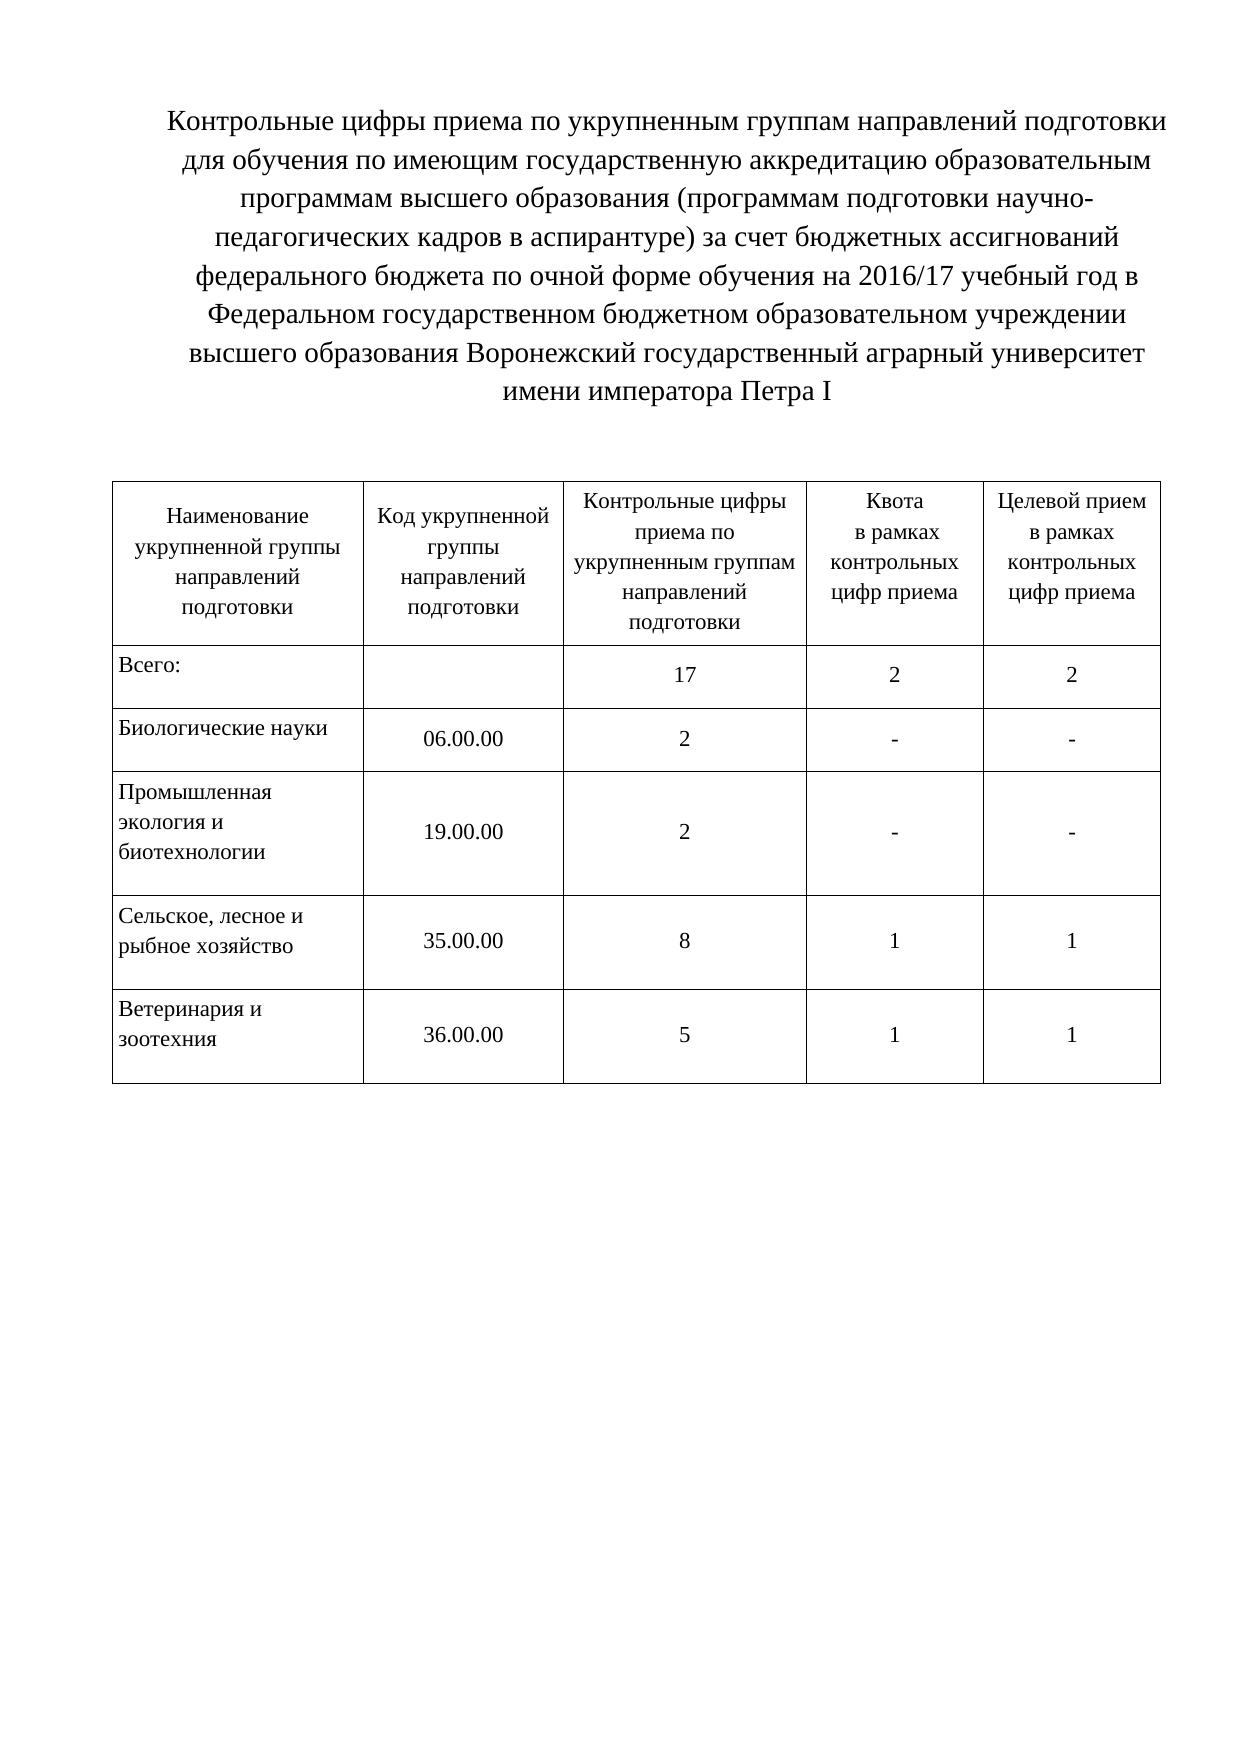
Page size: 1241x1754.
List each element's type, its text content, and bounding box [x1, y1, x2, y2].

table_cell Биологические науки [113, 709, 363, 771]
table_cell 19.00.00 [364, 772, 563, 895]
table_header Квота в рамках контрольных цифр приема [807, 482, 983, 644]
table_cell 17 [564, 646, 806, 708]
table_cell - [807, 772, 983, 895]
table_header Контрольные цифры приема по укрупненным группам направлений подготовки [564, 482, 806, 644]
table_cell Ветеринария и зоотехния [113, 990, 363, 1082]
table_cell 2 [807, 646, 983, 708]
table_cell 1 [984, 896, 1160, 989]
table_cell 2 [984, 646, 1160, 708]
table_cell 5 [564, 990, 806, 1082]
table_cell 1 [807, 896, 983, 989]
table_header Наименование укрупненной группы направлений подготовки [113, 482, 363, 644]
table_cell 2 [564, 709, 806, 771]
table_cell 1 [807, 990, 983, 1082]
table_header Целевой прием в рамках контрольных цифр приема [984, 482, 1160, 644]
table_cell 8 [564, 896, 806, 989]
table_cell 2 [564, 772, 806, 895]
table_header Код укрупненной группы направлений подготовки [364, 482, 563, 644]
table_cell 06.00.00 [364, 709, 563, 771]
table_cell [364, 646, 563, 708]
table_cell Сельское, лесное и рыбное хозяйство [113, 896, 363, 989]
table_cell Всего: [113, 646, 363, 708]
table_cell - [984, 709, 1160, 771]
table_cell - [984, 772, 1160, 895]
table_cell 1 [984, 990, 1160, 1082]
table_cell - [807, 709, 983, 771]
text Федеральном государственном бюджетном образовательном учреждении высшего образования Воронежский государственный аграрный университет имени императора Петра I [156, 296, 1178, 407]
table_cell 35.00.00 [364, 896, 563, 989]
table_cell 36.00.00 [364, 990, 563, 1082]
text Контрольные цифры приема по укрупненным группам направлений подготовки для обучения по имеющим государственную аккредитацию образовательным программам высшего образования (программам подготовки научно-педагогических кадров в аспирантуре) за счет бюджетных ассигнований федерального бюджета по очной форме обучения на 2016/17 учебный год в [156, 103, 1178, 291]
table_cell Промышленная экология и биотехнологии [113, 772, 363, 895]
